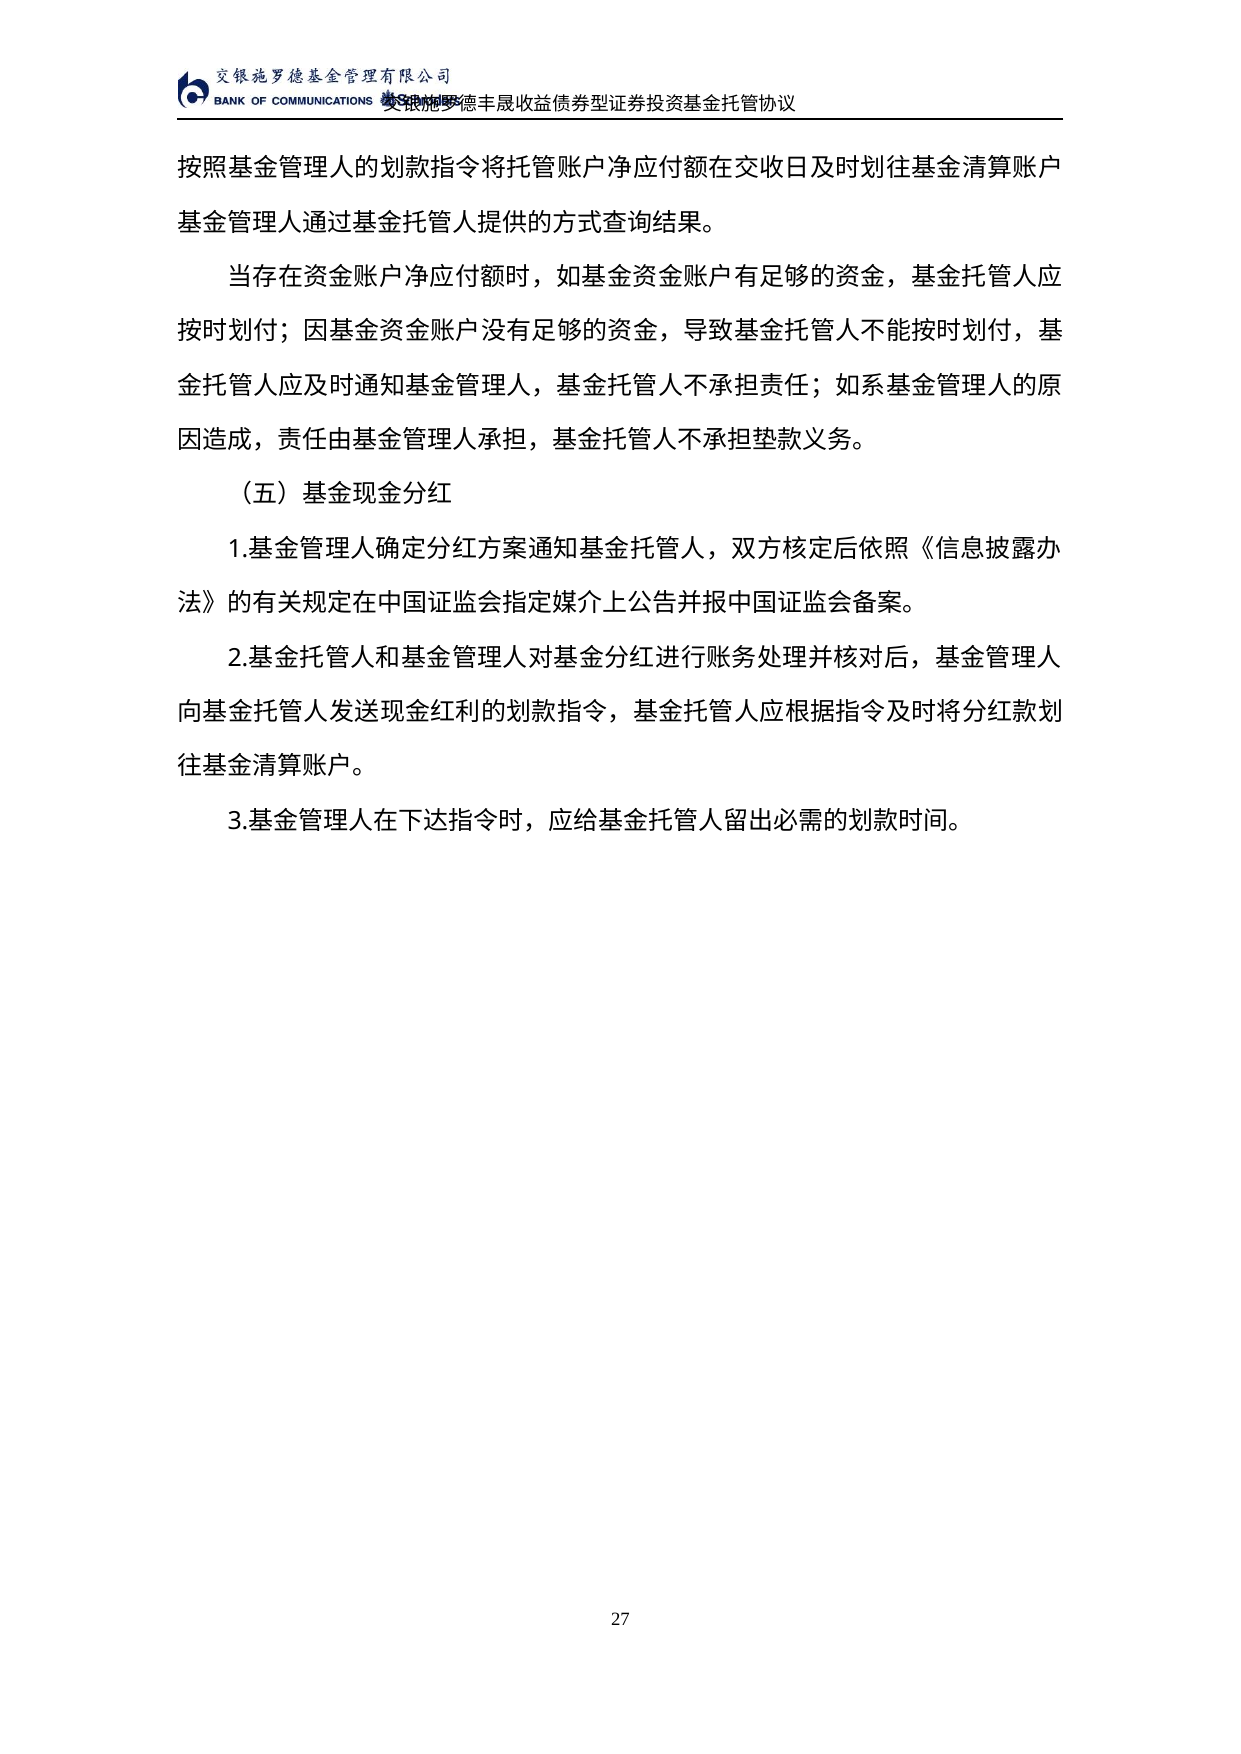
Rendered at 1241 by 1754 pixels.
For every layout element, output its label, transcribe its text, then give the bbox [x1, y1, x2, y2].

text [177, 148, 1063, 238]
picture [178, 68, 460, 108]
text 3.基金管理人在下达指令时，应给基金托管人留出必需的划款时间。 [177, 800, 1063, 836]
text 1.基金管理人确定分红方案通知基金托管人，双方核定后依照《信息披露办法》的有关规定在中国证监会指定媒介上公告并报中国证监会备案。 [177, 528, 1063, 619]
text （五）基金现金分红 [177, 474, 1063, 510]
text 2.基金托管人和基金管理人对基金分红进行账务处理并核对后，基金管理人向基金托管人发送现金红利的划款指令，基金托管人应根据指令及时将分红款划往基金清算账户。 [177, 637, 1063, 782]
text 当存在资金账户净应付额时，如基金资金账户有足够的资金，基金托管人应按时划付；因基金资金账户没有足够的资金，导致基金托管人不能按时划付，基金托管人应及时通知基金管理人，基金托管人不承担责任；如系基金管理人的原因造成，责任由基金管理人承担，基金托管人不承担垫款义务。 [177, 256, 1063, 456]
